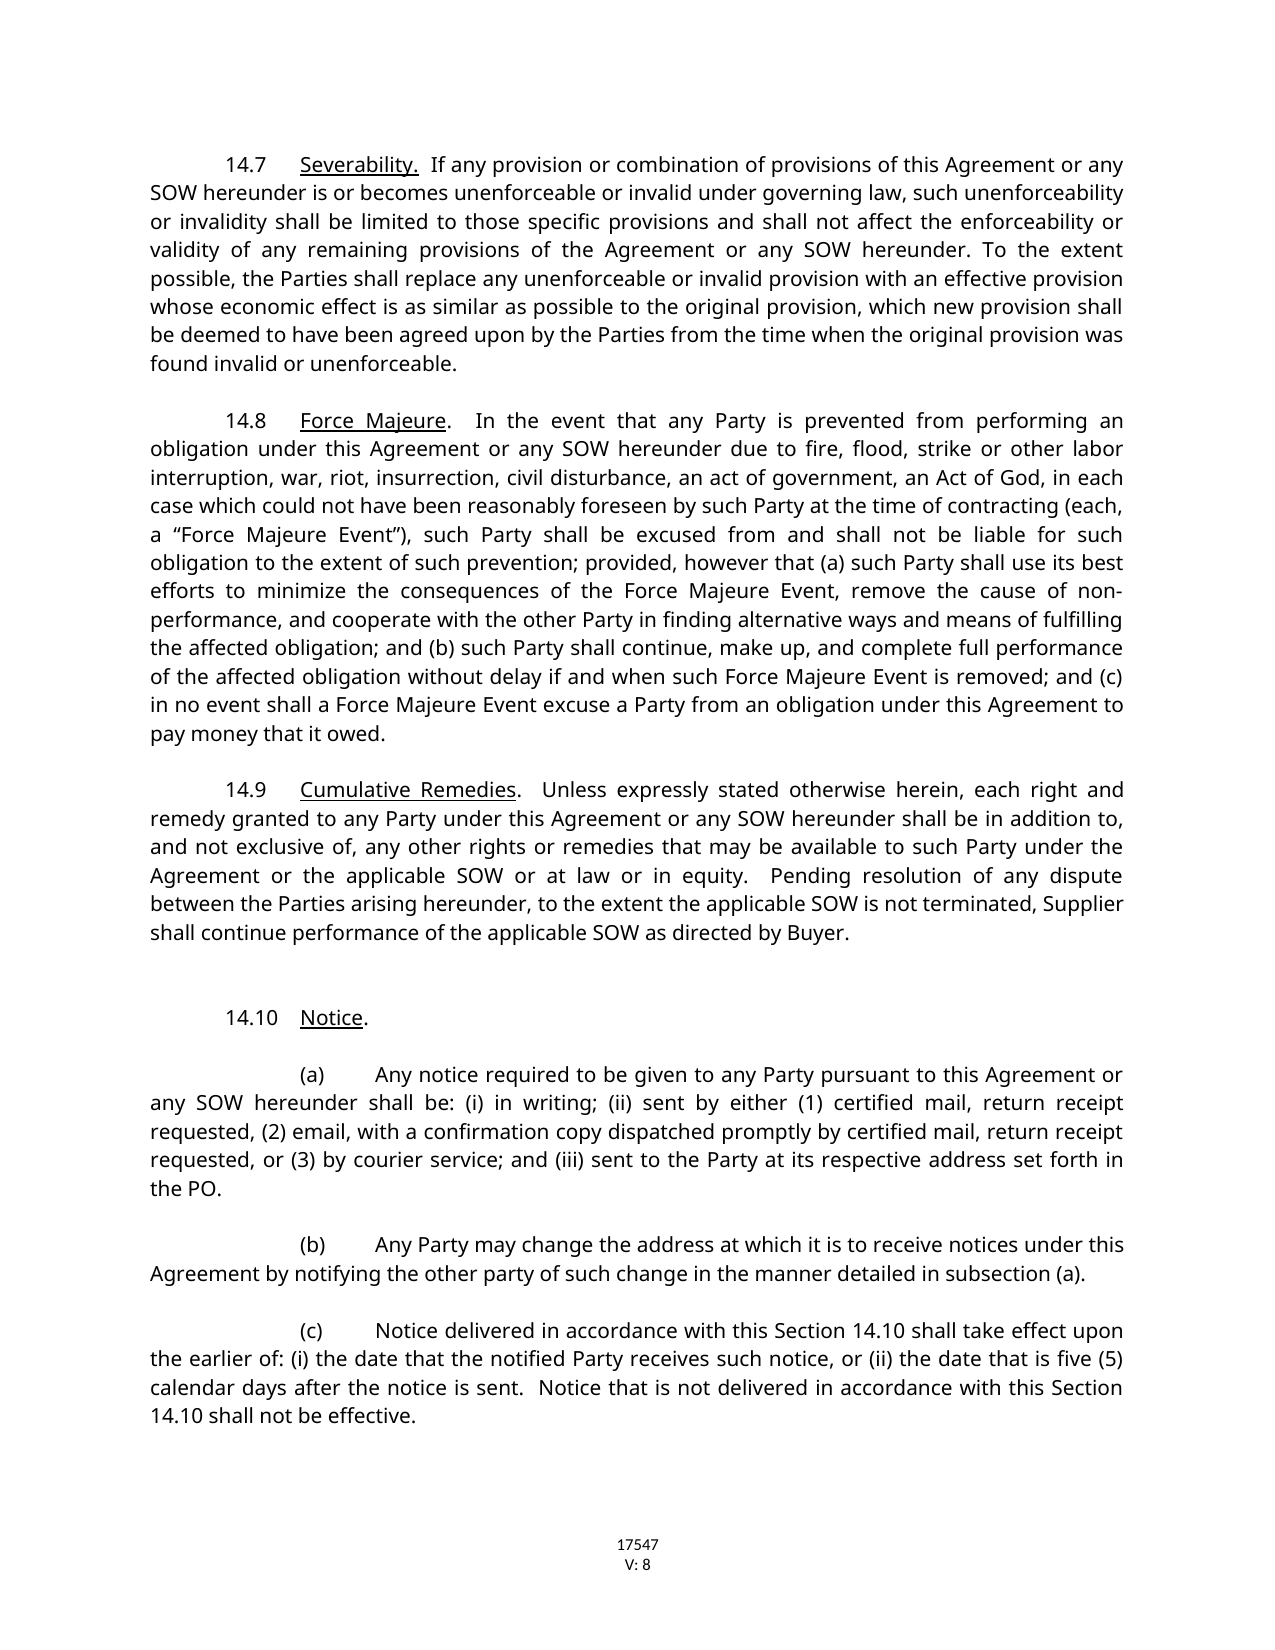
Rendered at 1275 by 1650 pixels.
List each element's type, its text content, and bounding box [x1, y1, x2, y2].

list Any notice required to be given to any Party pursuant to this Agreement or any SOW hereunder shall be: (i) in writing; (ii) sent by either (1) certified mail, return receipt requested, (2) email, with a confirmation copy dispatched promptly by certified mail, return receipt requested, or (3) by courier service; and (iii) sent to the Party at its respective address set forth in the PO. [150, 1060, 1125, 1202]
list Cumulative Remedies. Unless expressly stated otherwise herein, each right and remedy granted to any Party under this Agreement or any SOW hereunder shall be in addition to, and not exclusive of, any other rights or remedies that may be available to such Party under the Agreement or the applicable SOW or at law or in equity. Pending resolution of any dispute between the Parties arising hereunder, to the extent the applicable SOW is not terminated, Supplier shall continue performance of the applicable SOW as directed by Buyer. [150, 776, 1125, 946]
list Any Party may change the address at which it is to receive notices under this Agreement by notifying the other party of such change in the manner detailed in subsection (a). [150, 1231, 1125, 1287]
list Force Majeure. In the event that any Party is prevented from performing an obligation under this Agreement or any SOW hereunder due to fire, flood, strike or other labor interruption, war, riot, insurrection, civil disturbance, an act of government, an Act of God, in each case which could not have been reasonably foreseen by such Party at the time of contracting (each, a “Force Majeure Event”), such Party shall be excused from and shall not be liable for such obligation to the extent of such prevention; provided, however that (a) such Party shall use its best efforts to minimize the consequences of the Force Majeure Event, remove the cause of non-performance, and cooperate with the other Party in finding alternative ways and means of fulfilling the affected obligation; and (b) such Party shall continue, make up, and complete full performance of the affected obligation without delay if and when such Force Majeure Event is removed; and (c) in no event shall a Force Majeure Event excuse a Party from an obligation under this Agreement to pay money that it owed. [150, 406, 1125, 747]
list Notice. [150, 1003, 1125, 1032]
list Severability. If any provision or combination of provisions of this Agreement or any SOW hereunder is or becomes unenforceable or invalid under governing law, such unenforceability or invalidity shall be limited to those specific provisions and shall not affect the enforceability or validity of any remaining provisions of the Agreement or any SOW hereunder. To the extent possible, the Parties shall replace any unenforceable or invalid provision with an effective provision whose economic effect is as similar as possible to the original provision, which new provision shall be deemed to have been agreed upon by the Parties from the time when the original provision was found invalid or unenforceable. [150, 150, 1125, 377]
list Notice delivered in accordance with this Section 14.10 shall take effect upon the earlier of: (i) the date that the notified Party receives such notice, or (ii) the date that is five (5) calendar days after the notice is sent. Notice that is not delivered in accordance with this Section 14.10 shall not be effective. [150, 1316, 1125, 1430]
